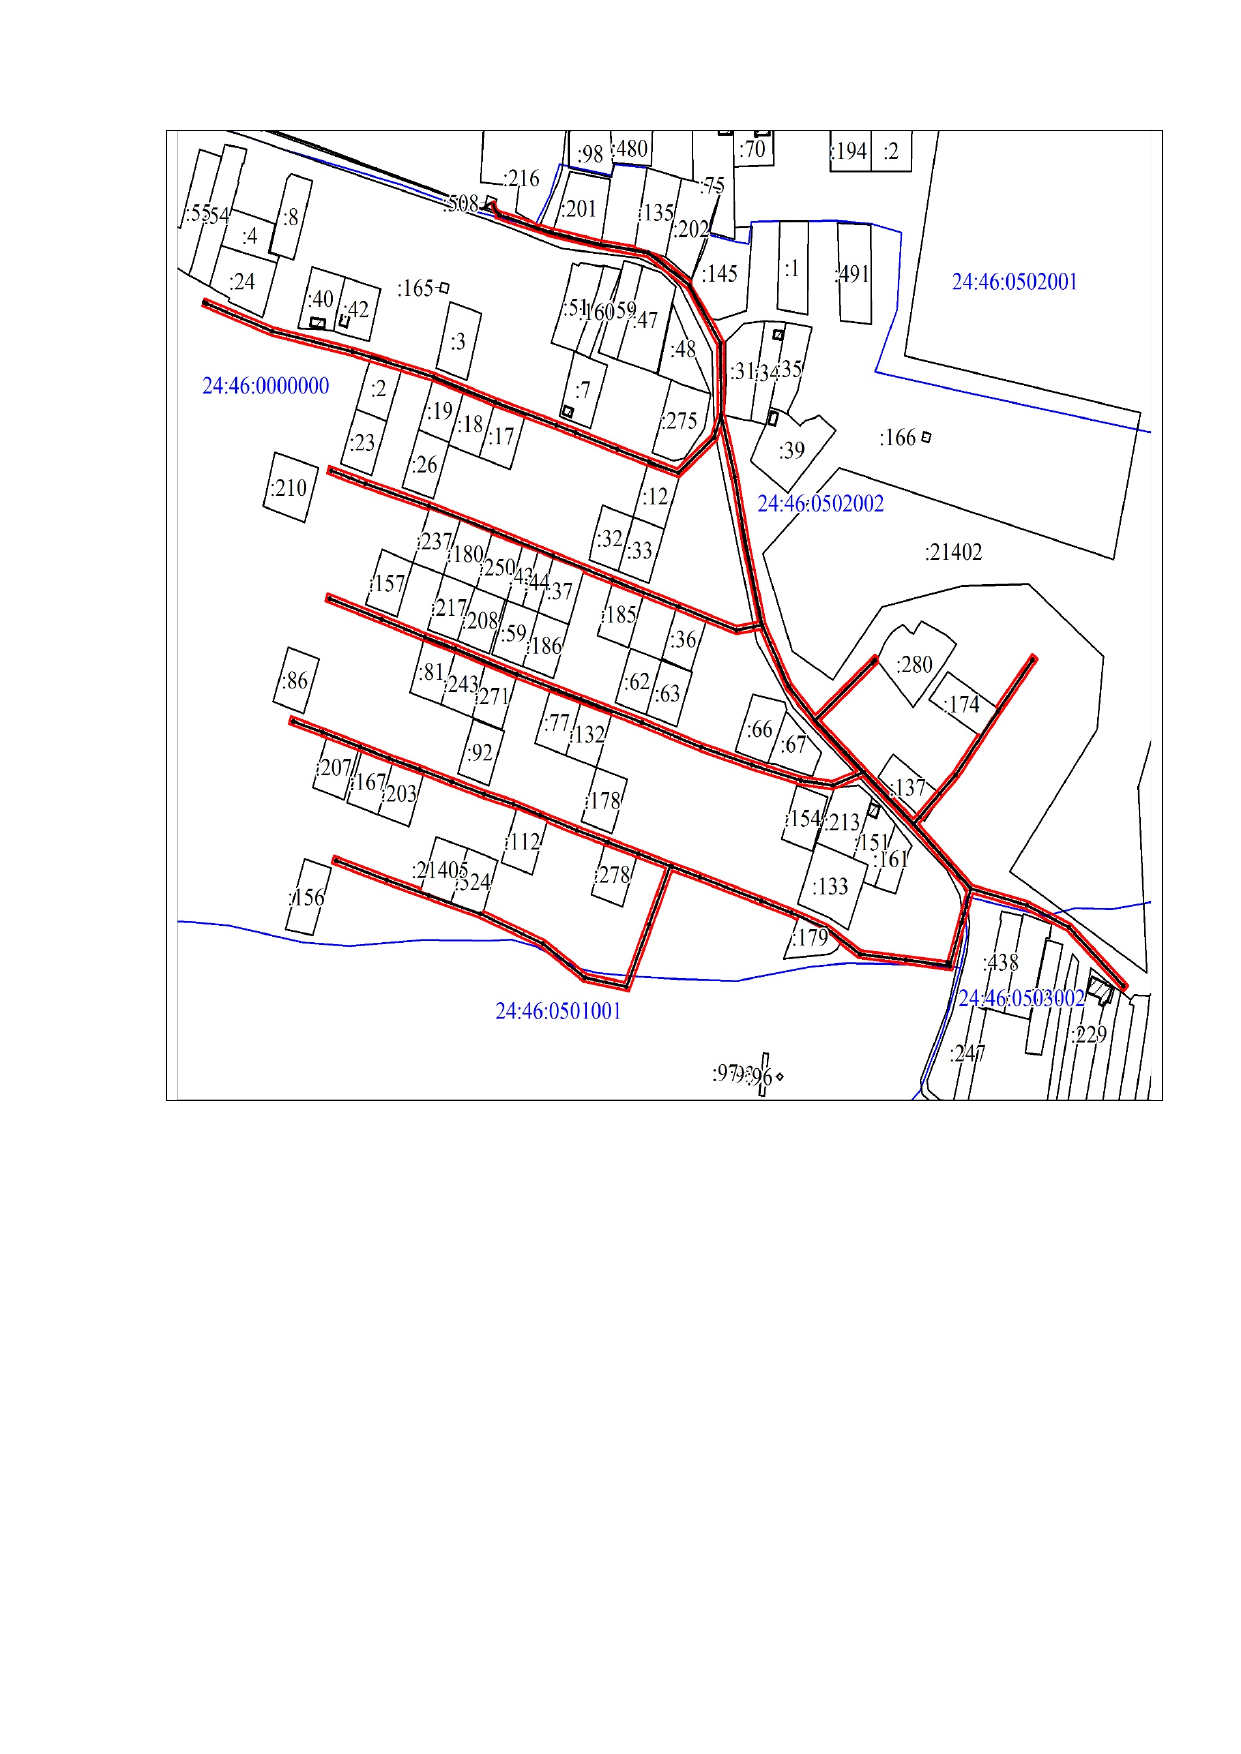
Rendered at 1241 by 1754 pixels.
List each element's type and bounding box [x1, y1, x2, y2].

picture [177, 131, 1152, 1100]
table_header [167, 131, 177, 1100]
table_header [1152, 131, 1162, 1100]
